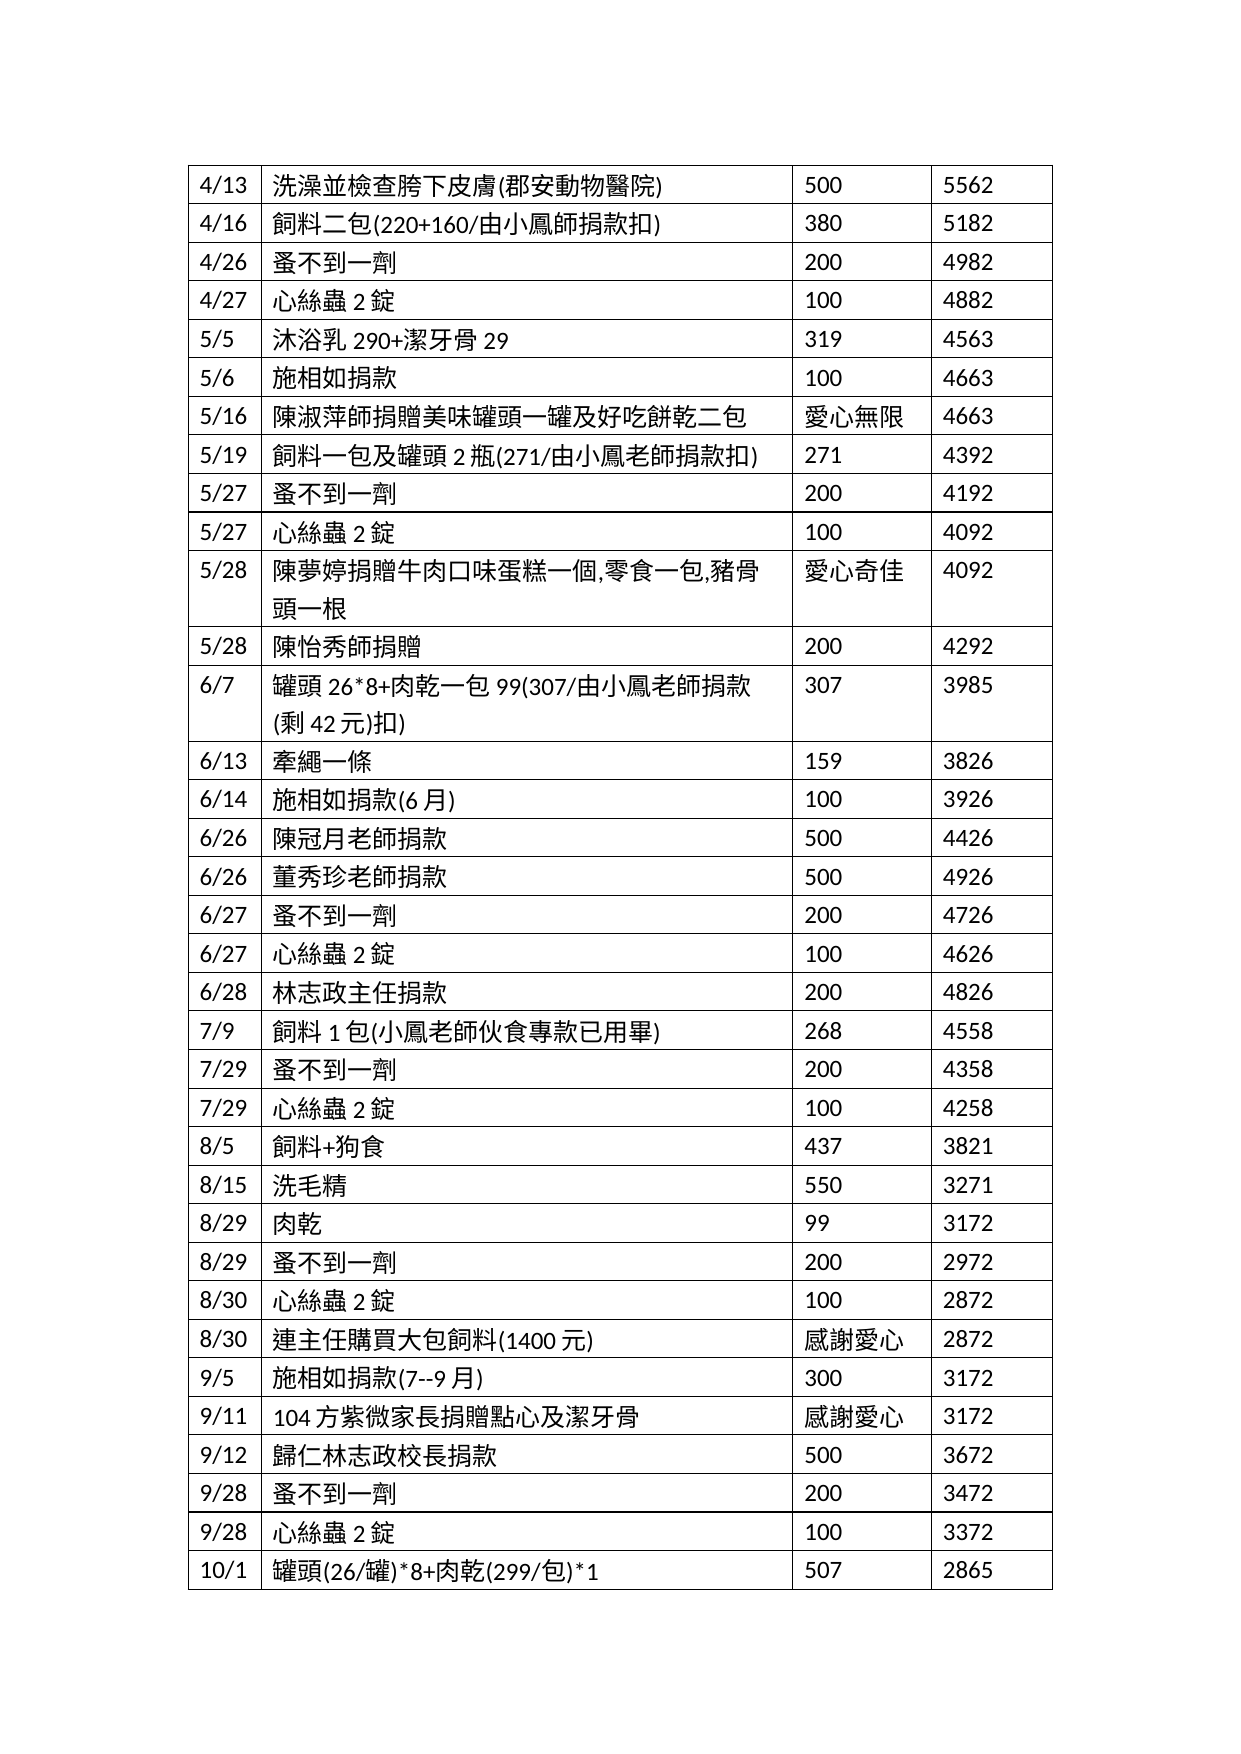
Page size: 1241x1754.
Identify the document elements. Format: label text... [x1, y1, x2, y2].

table_cell 陳淑萍師捐贈美味罐頭一罐及好吃餅乾二包 [262, 397, 792, 434]
table_cell 4/16 [189, 204, 261, 242]
table_cell 8/29 [189, 1243, 261, 1280]
table_cell 3472 [932, 1474, 1052, 1511]
table_cell 陳怡秀師捐贈 [262, 627, 792, 664]
table_cell 4426 [932, 819, 1052, 856]
table_cell 連主任購買大包飼料(1400元) [262, 1320, 792, 1357]
table_cell 3172 [932, 1358, 1052, 1396]
table_cell 6/7 [189, 666, 261, 741]
table_cell 437 [793, 1127, 931, 1164]
table_cell 9/28 [189, 1513, 261, 1550]
table_cell 心絲蟲2錠 [262, 281, 792, 319]
table_cell 愛心無限 [793, 397, 931, 434]
table_cell 4258 [932, 1089, 1052, 1126]
table_cell 4092 [932, 551, 1052, 626]
table_cell 9/11 [189, 1397, 261, 1434]
table_cell 6/27 [189, 934, 261, 972]
table_cell 陳冠月老師捐款 [262, 819, 792, 856]
table_cell 6/27 [189, 896, 261, 933]
table_cell 2872 [932, 1320, 1052, 1357]
table_cell 蚤不到一劑 [262, 474, 792, 511]
table_cell 8/30 [189, 1281, 261, 1319]
table_cell 5/5 [189, 320, 261, 357]
table_cell 200 [793, 973, 931, 1010]
table_cell 飼料1包(小鳳老師伙食專款已用畢) [262, 1011, 792, 1049]
table_cell 3826 [932, 742, 1052, 779]
table_cell 104方紫微家長捐贈點心及潔牙骨 [262, 1397, 792, 1434]
table_cell 施相如捐款(6月) [262, 780, 792, 818]
table_cell 7/29 [189, 1050, 261, 1087]
table_cell 5/16 [189, 397, 261, 434]
table_cell 507 [793, 1551, 931, 1588]
table_cell 施相如捐款 [262, 358, 792, 396]
table_cell 99 [793, 1204, 931, 1242]
table_cell 271 [793, 435, 931, 473]
table_cell 3172 [932, 1204, 1052, 1242]
table_cell 罐頭26*8+肉乾一包99(307/由小鳳老師捐款(剩42元)扣) [262, 666, 792, 741]
table_cell 4192 [932, 474, 1052, 511]
table_cell 100 [793, 358, 931, 396]
table_cell 4663 [932, 397, 1052, 434]
table_cell 5182 [932, 204, 1052, 242]
table_cell 100 [793, 780, 931, 818]
table_cell 200 [793, 896, 931, 933]
table_cell 200 [793, 1050, 931, 1087]
table_cell 蚤不到一劑 [262, 896, 792, 933]
table_cell 洗澡並檢查胯下皮膚(郡安動物醫院) [262, 166, 792, 203]
table_cell 心絲蟲2錠 [262, 513, 792, 550]
table_cell 蚤不到一劑 [262, 1474, 792, 1511]
table_cell 8/30 [189, 1320, 261, 1357]
table_cell 4563 [932, 320, 1052, 357]
table_cell 100 [793, 1089, 931, 1126]
table_cell 500 [793, 857, 931, 895]
table_cell 飼料二包(220+160/由小鳳師捐款扣) [262, 204, 792, 242]
table_cell 蚤不到一劑 [262, 1243, 792, 1280]
table_cell 550 [793, 1166, 931, 1203]
table_cell 4/27 [189, 281, 261, 319]
table_cell 施相如捐款(7--9月) [262, 1358, 792, 1396]
table_cell 感謝愛心 [793, 1397, 931, 1434]
table_cell 飼料一包及罐頭2瓶(271/由小鳳老師捐款扣) [262, 435, 792, 473]
table_cell 7/9 [189, 1011, 261, 1049]
table_cell 蚤不到一劑 [262, 1050, 792, 1087]
table_cell 10/1 [189, 1551, 261, 1588]
table_cell 4292 [932, 627, 1052, 664]
table_cell 感謝愛心 [793, 1320, 931, 1357]
table_cell 5/28 [189, 627, 261, 664]
table_cell 4092 [932, 513, 1052, 550]
table_cell 6/26 [189, 857, 261, 895]
table_cell 4826 [932, 973, 1052, 1010]
table_cell 4882 [932, 281, 1052, 319]
table_cell 8/29 [189, 1204, 261, 1242]
table_cell 3821 [932, 1127, 1052, 1164]
table_cell 2865 [932, 1551, 1052, 1588]
table_cell 100 [793, 1513, 931, 1550]
table_cell 159 [793, 742, 931, 779]
table_cell 蚤不到一劑 [262, 243, 792, 280]
table_cell 6/28 [189, 973, 261, 1010]
table_cell 4626 [932, 934, 1052, 972]
table_cell 5/19 [189, 435, 261, 473]
table_cell 319 [793, 320, 931, 357]
table_cell 心絲蟲2錠 [262, 1281, 792, 1319]
table_cell 4726 [932, 896, 1052, 933]
table_cell 飼料+狗食 [262, 1127, 792, 1164]
table_cell 100 [793, 934, 931, 972]
table_cell 100 [793, 281, 931, 319]
table_cell 心絲蟲2錠 [262, 934, 792, 972]
table_cell 愛心奇佳 [793, 551, 931, 626]
table_cell 陳夢婷捐贈牛肉口味蛋糕一個,零食一包,豬骨頭一根 [262, 551, 792, 626]
table_cell 200 [793, 1474, 931, 1511]
table_cell 牽繩一條 [262, 742, 792, 779]
table_cell 罐頭(26/罐)*8+肉乾(299/包)*1 [262, 1551, 792, 1588]
table_cell 5562 [932, 166, 1052, 203]
table_cell 3672 [932, 1435, 1052, 1473]
table_cell 268 [793, 1011, 931, 1049]
table_cell 4558 [932, 1011, 1052, 1049]
table_cell 6/14 [189, 780, 261, 818]
table_cell 洗毛精 [262, 1166, 792, 1203]
table_cell 200 [793, 243, 931, 280]
table_cell 2972 [932, 1243, 1052, 1280]
table_cell 2872 [932, 1281, 1052, 1319]
table_cell 3271 [932, 1166, 1052, 1203]
table_cell 3172 [932, 1397, 1052, 1434]
table_cell 6/26 [189, 819, 261, 856]
table_cell 4663 [932, 358, 1052, 396]
table_cell 4358 [932, 1050, 1052, 1087]
table_cell 9/12 [189, 1435, 261, 1473]
table_cell 沐浴乳290+潔牙骨29 [262, 320, 792, 357]
table_cell 4926 [932, 857, 1052, 895]
table_cell 董秀珍老師捐款 [262, 857, 792, 895]
table_cell 心絲蟲2錠 [262, 1513, 792, 1550]
table_cell 3985 [932, 666, 1052, 741]
table_cell 7/29 [189, 1089, 261, 1126]
table_cell 380 [793, 204, 931, 242]
table_cell 500 [793, 166, 931, 203]
table_cell 500 [793, 819, 931, 856]
table_cell 心絲蟲2錠 [262, 1089, 792, 1126]
table_cell 100 [793, 513, 931, 550]
table_cell 林志政主任捐款 [262, 973, 792, 1010]
table_cell 8/5 [189, 1127, 261, 1164]
table_cell 9/28 [189, 1474, 261, 1511]
table_cell 200 [793, 1243, 931, 1280]
table_cell 3372 [932, 1513, 1052, 1550]
table_cell 3926 [932, 780, 1052, 818]
table_cell 200 [793, 627, 931, 664]
table_cell 4/13 [189, 166, 261, 203]
table_cell 9/5 [189, 1358, 261, 1396]
table_cell 100 [793, 1281, 931, 1319]
table_cell 5/27 [189, 474, 261, 511]
table_cell 200 [793, 474, 931, 511]
table_cell 5/28 [189, 551, 261, 626]
table_cell 5/6 [189, 358, 261, 396]
table_cell 307 [793, 666, 931, 741]
table_cell 300 [793, 1358, 931, 1396]
table_cell 4392 [932, 435, 1052, 473]
table_cell 4/26 [189, 243, 261, 280]
table_cell 4982 [932, 243, 1052, 280]
table_cell 8/15 [189, 1166, 261, 1203]
table_cell 500 [793, 1435, 931, 1473]
table_cell 歸仁林志政校長捐款 [262, 1435, 792, 1473]
table_cell 肉乾 [262, 1204, 792, 1242]
table_cell 5/27 [189, 513, 261, 550]
table_cell 6/13 [189, 742, 261, 779]
